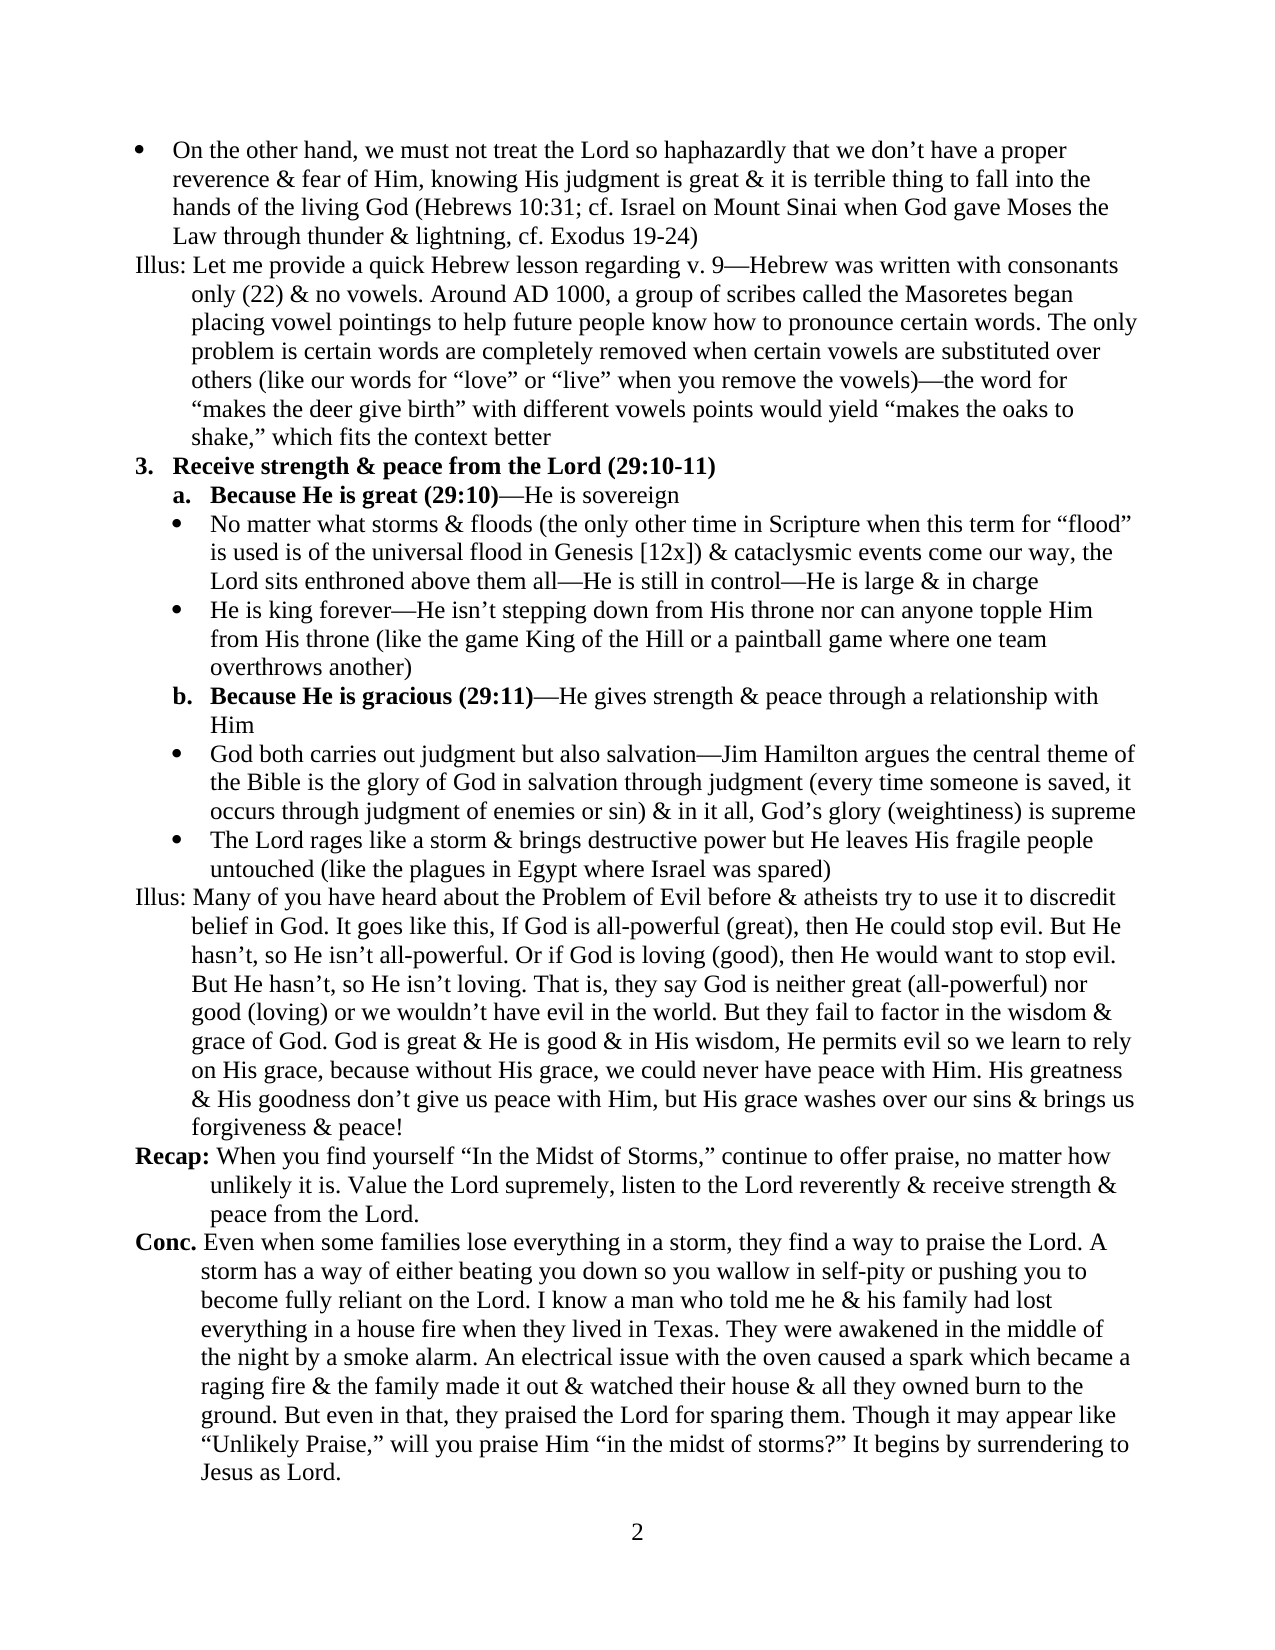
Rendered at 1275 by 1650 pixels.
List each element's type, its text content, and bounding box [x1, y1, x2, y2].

list God both carries out judgment but also salvation—Jim Hamilton argues the central theme of the Bible is the glory of God in salvation through judgment (every time someone is saved, it occurs through judgment of enemies or sin) & in it all, God’s glory (weightiness) is supreme [172, 739, 1140, 825]
text a. Because He is great (29:10)—He is sovereign [135, 480, 1140, 509]
text Recap: When you find yourself “In the Midst of Storms,” continue to offer praise, no matter how unlikely it is. Value the Lord supremely, listen to the Lord reverently & receive strength & peace from the Lord. [135, 1141, 1140, 1227]
text Illus: Many of you have heard about the Problem of Evil before & atheists try to use it to discredit belief in God. It goes like this, If God is all-powerful (great), then He could stop evil. But He hasn’t, so He isn’t all-powerful. Or if God is loving (good), then He would want to stop evil. But He hasn’t, so He isn’t loving. That is, they say God is neither great (all-powerful) nor good (loving) or we wouldn’t have evil in the world. But they fail to factor in the wisdom & grace of God. God is great & He is good & in His wisdom, He permits evil so we learn to rely on His grace, because without His grace, we could never have peace with Him. His greatness & His goodness don’t give us peace with Him, but His grace washes over our sins & brings us forgiveness & peace! [135, 882, 1140, 1141]
list He is king forever—He isn’t stepping down from His throne nor can anyone topple Him from His throne (like the game King of the Hill or a paintball game where one team overthrows another) [172, 595, 1140, 681]
text 3. Receive strength & peace from the Lord (29:10-11) [135, 451, 1140, 480]
text b. Because He is gracious (29:11)—He gives strength & peace through a relationship with Him [172, 681, 1140, 739]
list No matter what storms & floods (the only other time in Scripture when this term for “flood” is used is of the universal flood in Genesis [12x]) & cataclysmic events come our way, the Lord sits enthroned above them all—He is still in control—He is large & in charge [172, 509, 1140, 595]
list On the other hand, we must not treat the Lord so haphazardly that we don’t have a proper reverence & fear of Him, knowing His judgment is great & it is terrible thing to fall into the hands of the living God (Hebrews 10:31; cf. Israel on Mount Sinai when God gave Moses the Law through thunder & lightning, cf. Exodus 19-24) [135, 135, 1140, 250]
list The Lord rages like a storm & brings destructive power but He leaves His fragile people untouched (like the plagues in Egypt where Israel was spared) [172, 825, 1140, 882]
text Conc. Even when some families lose everything in a storm, they find a way to praise the Lord. A storm has a way of either beating you down so you wallow in self-pity or pushing you to become fully reliant on the Lord. I know a man who told me he & his family had lost everything in a house fire when they lived in Texas. They were awakened in the middle of the night by a smoke alarm. An electrical issue with the oven caused a spark which became a raging fire & the family made it out & watched their house & all they owned burn to the ground. But even in that, they praised the Lord for sparing them. Though it may appear like “Unlikely Praise,” will you praise Him “in the midst of storms?” It begins by surrendering to Jesus as Lord. [135, 1227, 1140, 1486]
text Illus: Let me provide a quick Hebrew lesson regarding v. 9—Hebrew was written with consonants only (22) & no vowels. Around AD 1000, a group of scribes called the Masoretes began placing vowel pointings to help future people know how to pronounce certain words. The only problem is certain words are completely removed when certain vowels are substituted over others (like our words for “love” or “live” when you remove the vowels)—the word for “makes the deer give birth” with different vowels points would yield “makes the oaks to shake,” which fits the context better [135, 250, 1140, 451]
